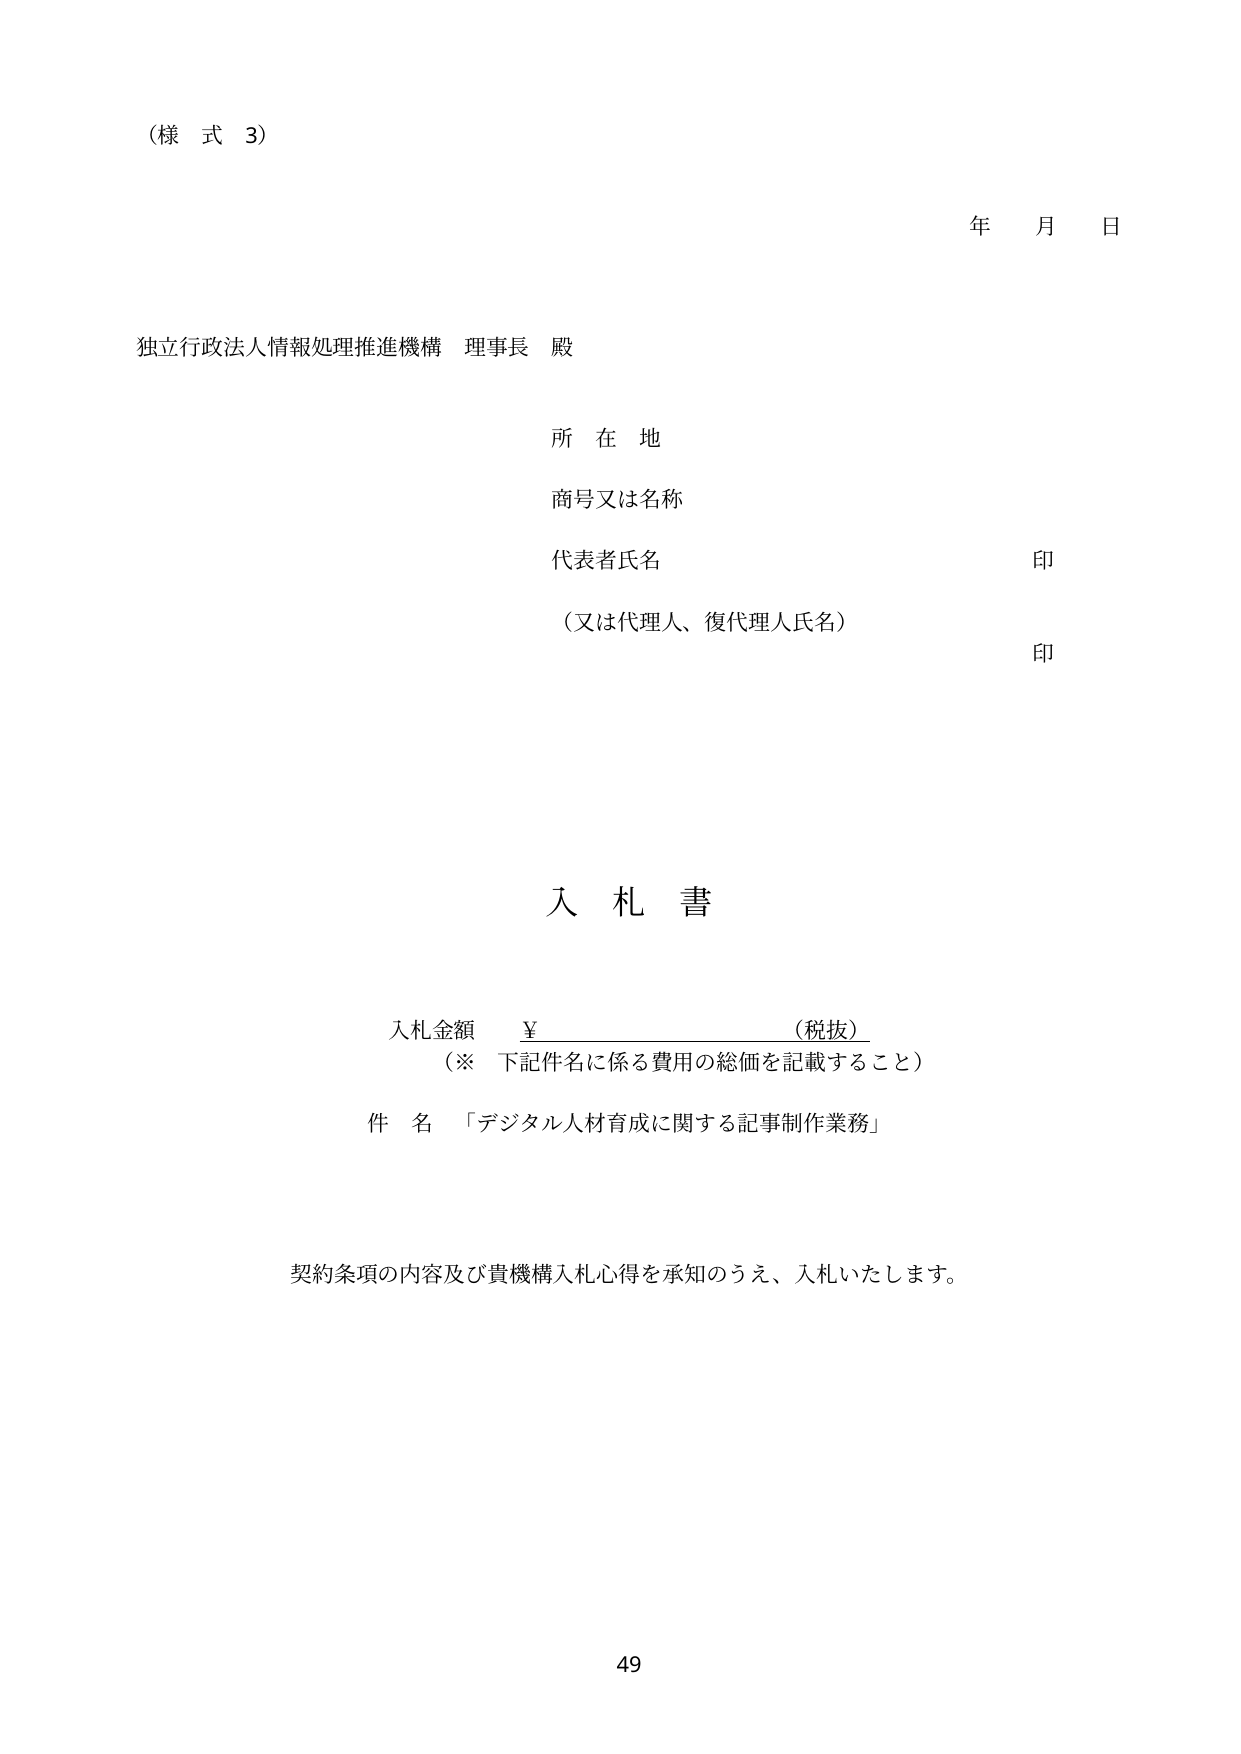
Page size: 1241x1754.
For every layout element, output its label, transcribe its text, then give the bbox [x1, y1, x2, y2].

text 商号又は名称 [136, 482, 1122, 514]
text （又は代理人、復代理人氏名） [136, 605, 1122, 636]
text 件 名 「デジタル人材育成に関する記事制作業務」 [136, 1106, 1122, 1138]
text 年 月 日 [136, 209, 1122, 241]
text 印 [136, 636, 1122, 668]
text 契約条項の内容及び貴機構入札心得を承知のうえ、入札いたします。 [136, 1257, 1122, 1288]
text （※ 下記件名に係る費用の総価を記載すること） [136, 1045, 1122, 1077]
text 入 札 書 [136, 876, 1122, 924]
text 入札金額 ￥ （税抜） [136, 1014, 1122, 1045]
text 独立行政法人情報処理推進機構 理事長 殿 [136, 330, 1122, 362]
text 所 在 地 [136, 421, 1122, 453]
text （様 式 3） [136, 118, 1122, 150]
text 代表者氏名 印 [136, 544, 1122, 575]
